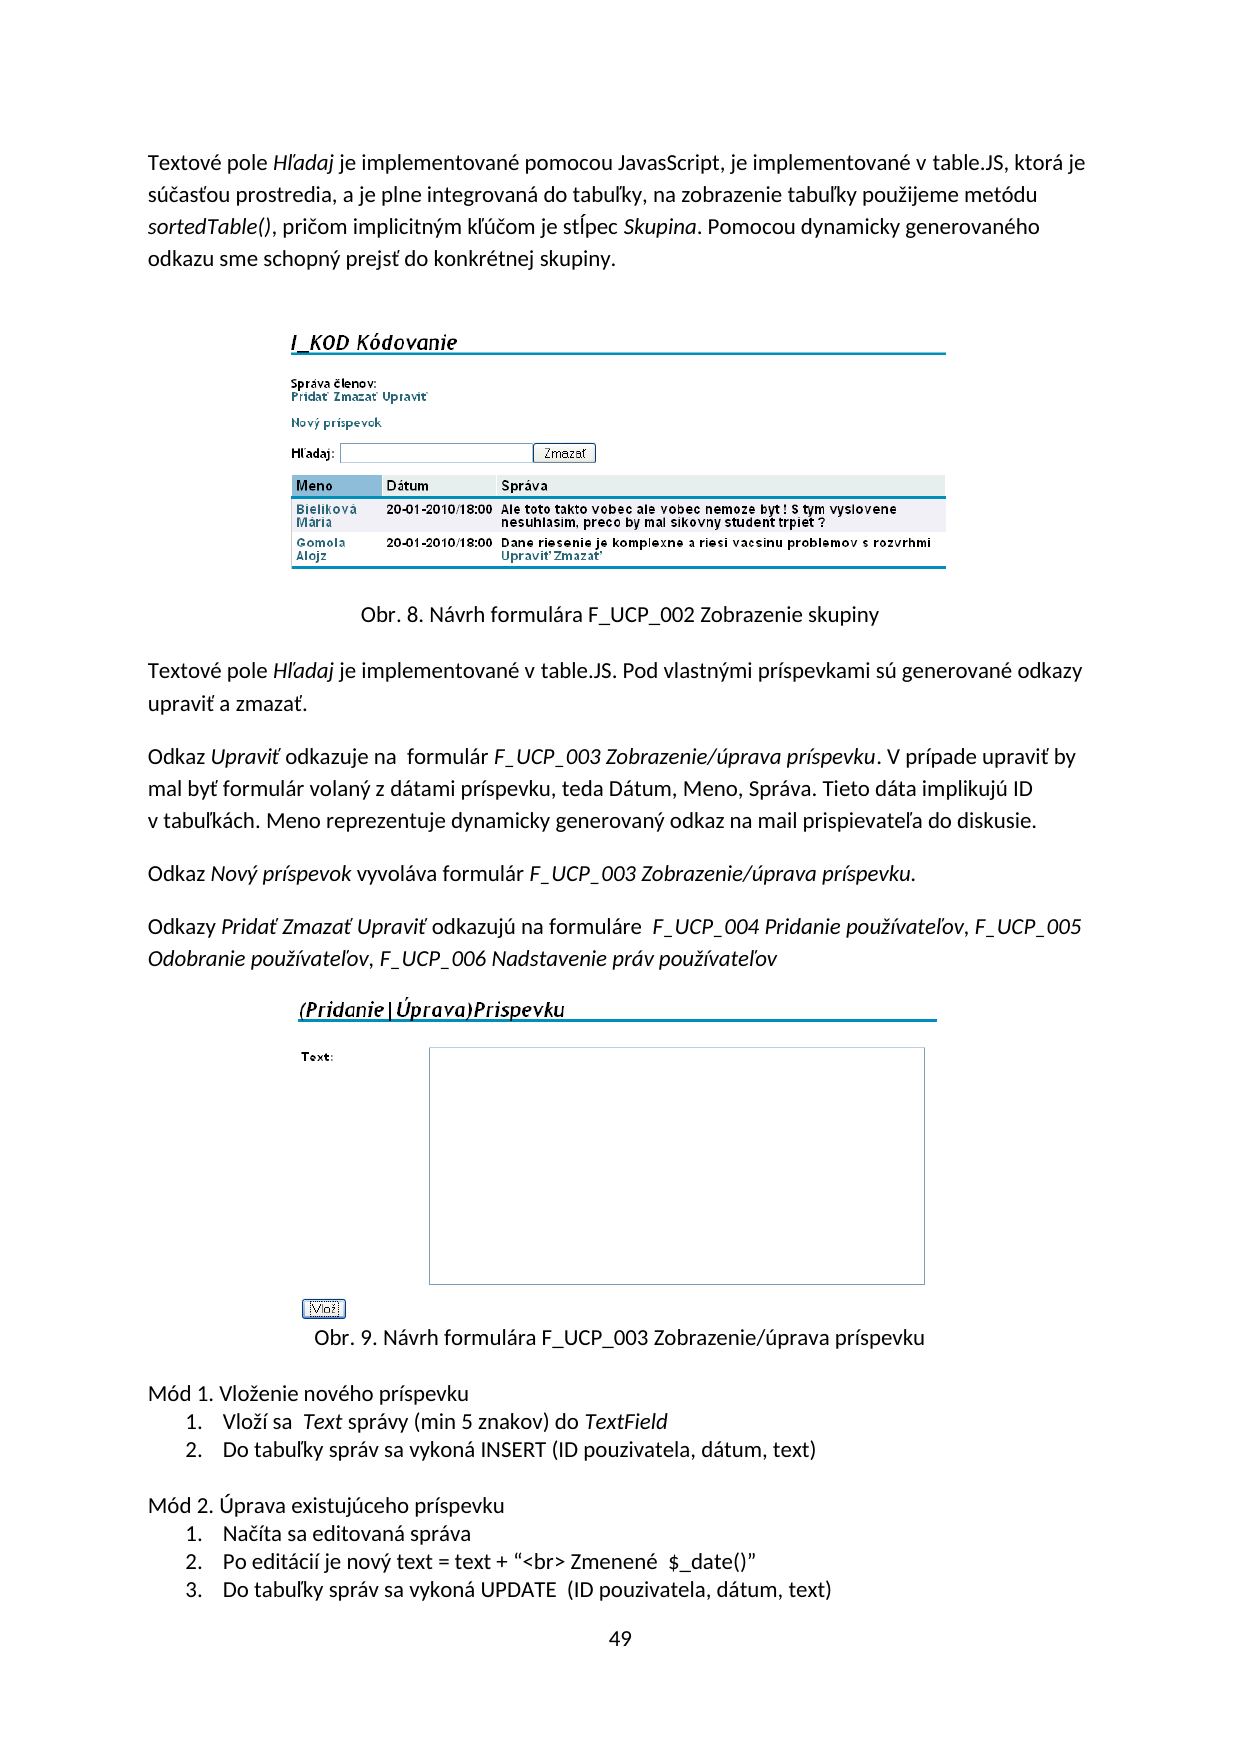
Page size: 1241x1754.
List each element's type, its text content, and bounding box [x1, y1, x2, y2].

text Obr. 8. Návrh formulára F_UCP_002 Zobrazenie skupiny [148, 601, 1093, 629]
picture [291, 997, 949, 1323]
list Po editácií je nový text = text + “<br> Zmenené $_date()” [185, 1547, 1093, 1575]
text Obr. 9. Návrh formulára F_UCP_003 Zobrazenie/úprava príspevku [148, 1323, 1093, 1351]
text Textové pole Hľadaj je implementované v table.JS. Pod vlastnými príspevkami sú generované odkazy upraviť a zmazať. [148, 657, 1093, 717]
list Do tabuľky správ sa vykoná INSERT (ID pouzivatela, dátum, text) [185, 1435, 1093, 1463]
text Textové pole Hľadaj je implementované pomocou JavasScript, je implementované v table.JS, ktorá je súčasťou prostredia, a je plne integrovaná do tabuľky, na zobrazenie tabuľky použijeme metódu sortedTable(), pričom implicitným kľúčom je stĺpec Skupina. Pomocou dynamicky generovaného odkazu sme schopný prejsť do konkrétnej skupiny. [148, 148, 1093, 272]
text Odkaz Upraviť odkazuje na formulár F_UCP_003 Zobrazenie/úprava príspevku. V prípade upraviť by mal byť formulár volaný z dátami príspevku, teda Dátum, Meno, Správa. Tieto dáta implikujú ID v tabuľkách. Meno reprezentuje dynamicky generovaný odkaz na mail prispievateľa do diskusie. [148, 742, 1093, 834]
text Odkaz Nový príspevok vyvoláva formulár F_UCP_003 Zobrazenie/úprava príspevku. [148, 859, 1093, 887]
list Načíta sa editovaná správa [185, 1519, 1093, 1547]
text Mód 2. Úprava existujúceho príspevku [148, 1491, 1093, 1519]
list Vloží sa Text správy (min 5 znakov) do TextField [185, 1407, 1093, 1435]
picture [287, 325, 954, 573]
text Odkazy Pridať Zmazať Upraviť odkazujú na formuláre F_UCP_004 Pridanie používateľov, F_UCP_005 Odobranie používateľov, F_UCP_006 Nadstavenie práv používateľov [148, 912, 1093, 972]
text Mód 1. Vloženie nového príspevku [148, 1379, 1093, 1407]
list Do tabuľky správ sa vykoná UPDATE (ID pouzivatela, dátum, text) [185, 1575, 1093, 1603]
